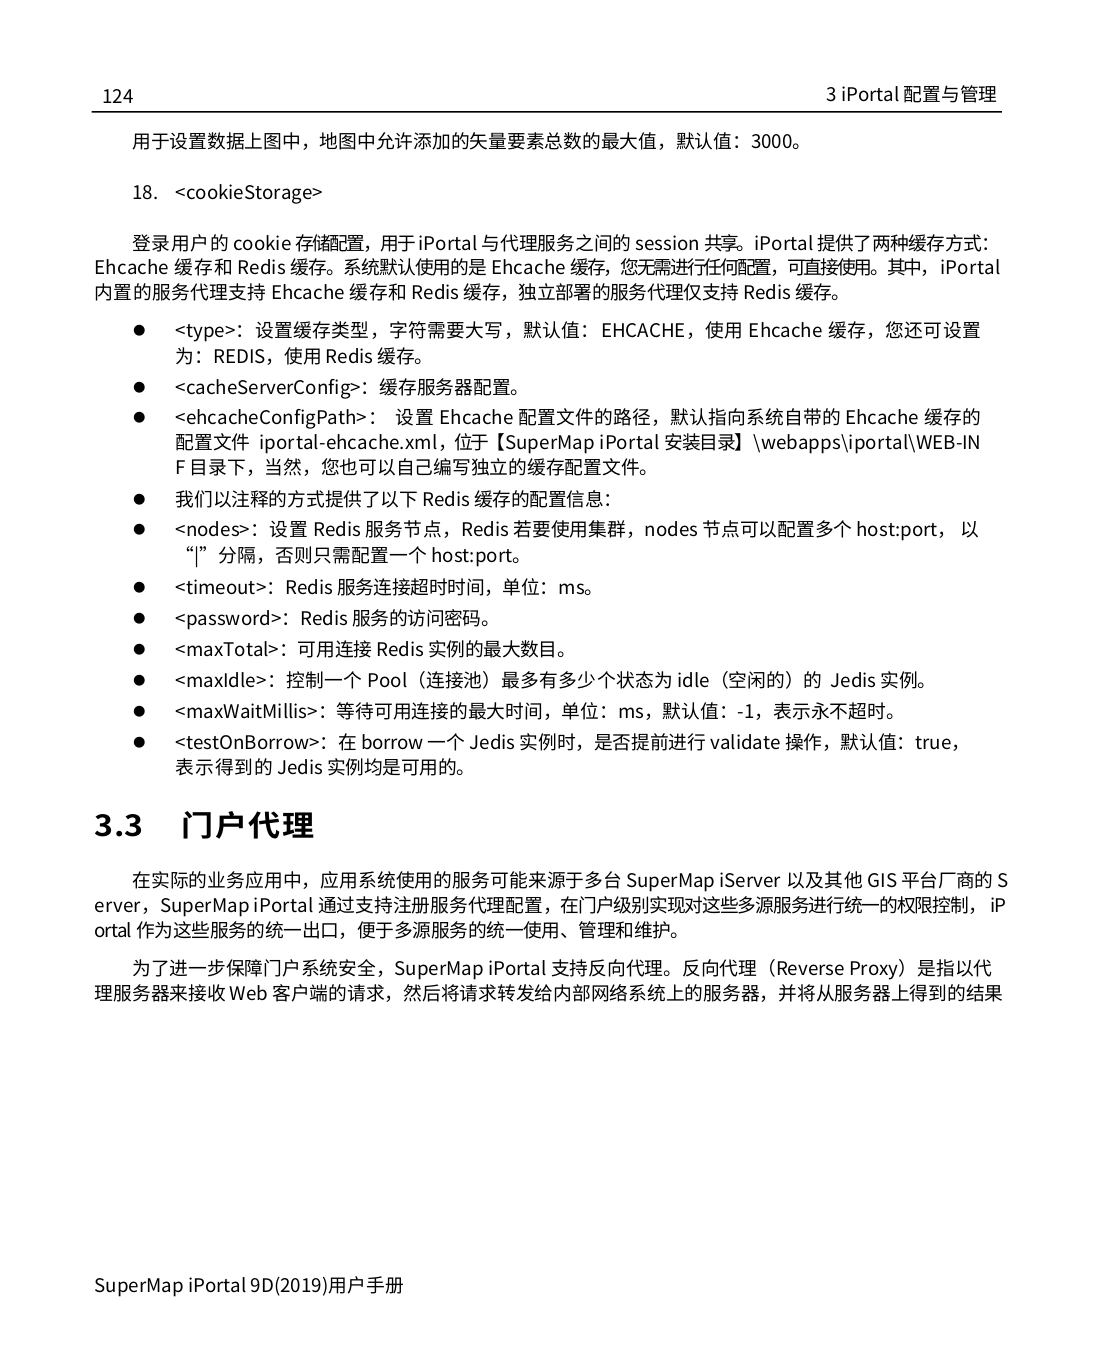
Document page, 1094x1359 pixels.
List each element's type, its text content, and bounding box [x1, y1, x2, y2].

text 在实际的业务应用中，应用系统使用的服务可能来源于多台SuperMap iServer 以及其他GIS 平台厂商的Server，SuperMap iPortal 通过支持注册服务代理配置，在门户级别实现对这些多源服务进行统一的权限控制， iPortal 作为这些服务的统一出口，便于多源服务的统一使用、管理和维护。 [94, 868, 1009, 943]
list <cookieStorage> [132, 178, 1029, 205]
list <testOnBorrow>：在 borrow 一个 Jedis 实例时，是否提前进行 validate 操作，默认值：true， 表示得到的Jedis 实例均是可用的。 [132, 728, 990, 780]
list <cacheServerConfig>：缓存服务器配置。 [132, 373, 1029, 400]
list 我们以注释的方式提供了以下 Redis 缓存的配置信息： [132, 485, 1029, 512]
list <nodes>：设置 Redis 服务节点，Redis 若要使用集群，nodes 节点可以配置多个 host:port， 以“|”分隔，否则只需配置一个 host:port。 [132, 516, 981, 568]
text 登录用户的cookie 存储配置，用于 iPortal 与代理服务之间的session 共享。iPortal 提供了两种缓存方式： Ehcache 缓存和Redis 缓存。系统默认使用的是 Ehcache 缓存，您无需进行任何配置，可直接使用。其中，iPortal内置的服务代理支持Ehcache 缓存和Redis 缓存，独立部署的服务代理仅支持 Redis 缓存。 [94, 230, 1001, 305]
list <timeout>：Redis 服务连接超时时间，单位：ms。 [132, 573, 1029, 600]
list <password>：Redis 服务的访问密码。 [132, 604, 1029, 631]
list <maxWaitMillis>：等待可用连接的最大时间，单位：ms，默认值：-1，表示永不超时。 [132, 696, 1029, 723]
subtitle 3.3 门户代理 [94, 802, 1029, 844]
list <maxTotal>：可用连接 Redis 实例的最大数目。 [132, 635, 1029, 662]
text 用于设置数据上图中，地图中允许添加的矢量要素总数的最大值，默认值：3000。 [132, 127, 1029, 154]
text 为了进一步保障门户系统安全，SuperMap iPortal 支持反向代理。反向代理（Reverse Proxy）是指以代理服务器来接收Web 客户端的请求，然后将请求转发给内部网络系统上的服务器，并将从服务器上得到的结果 [94, 955, 1006, 1006]
list <maxIdle>：控制一个 Pool（连接池）最多有多少个状态为idle（空闲的）的Jedis 实例。 [132, 666, 1029, 693]
list <ehcacheConfigPath>： 设置Ehcache 配置文件的路径，默认指向系统自带的Ehcache 缓存的配置文件 iportal-ehcache.xml，位于【SuperMap iPortal 安装目录】\webapps\iportal\WEB-INF目录下，当然，您也可以自己编写独立的缓存配置文件。 [132, 404, 981, 480]
list <type>：设置缓存类型，字符需要大写，默认值：EHCACHE，使用 Ehcache 缓存，您还可设置为：REDIS，使用 Redis 缓存。 [132, 317, 981, 369]
